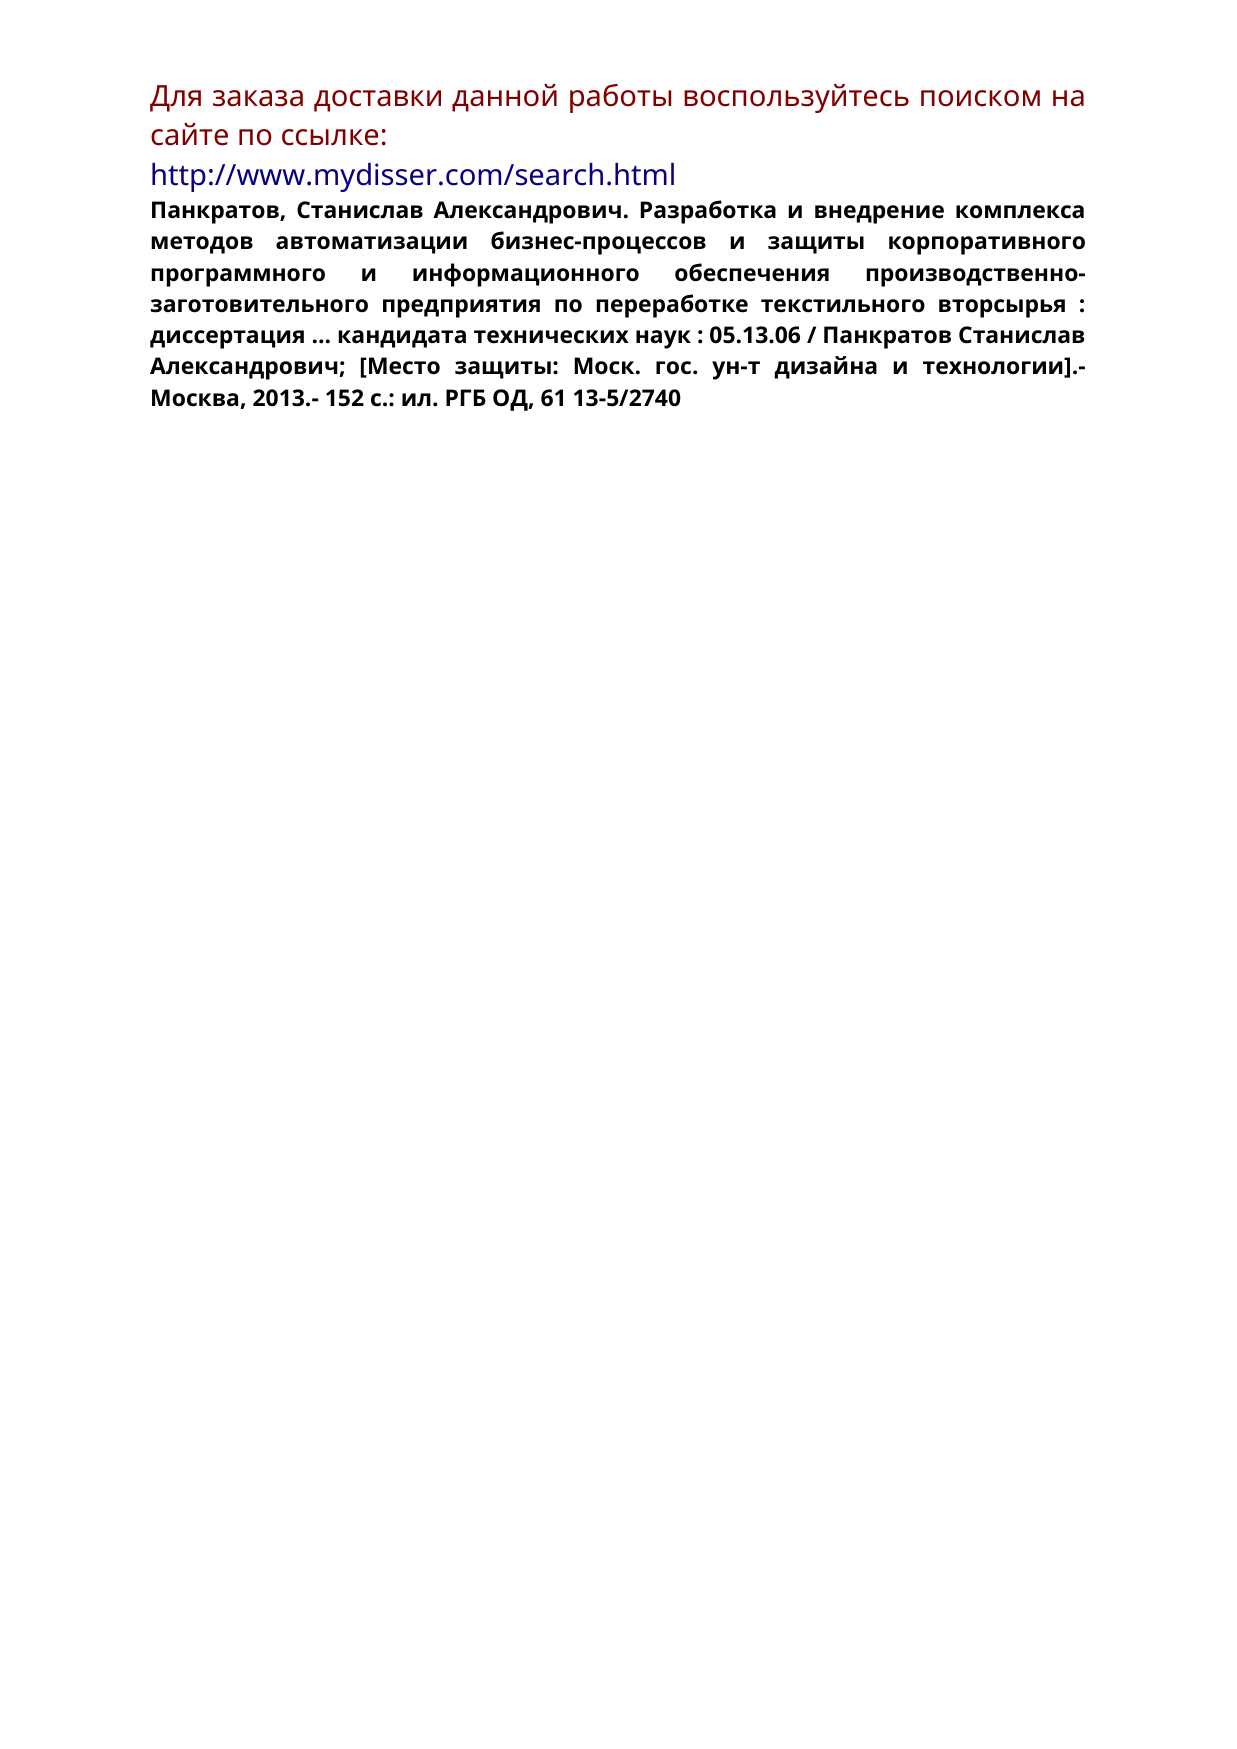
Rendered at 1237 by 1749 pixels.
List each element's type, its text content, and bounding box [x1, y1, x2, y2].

text Панкратов, Станислав Александрович. Разработка и внедрение комплекса методов автоматизации бизнес-процессов и защиты корпоративного программного и информационного обеспечения производственно-заготовительного предприятия по переработке текстильного вторсырья : диссертация ... кандидата технических наук : 05.13.06 / Панкратов Станислав Александрович; [Место защиты: Моск. гос. ун-т дизайна и технологии].- Москва, 2013.- 152 с.: ил. РГБ ОД, 61 13-5/2740 [150, 194, 1086, 413]
